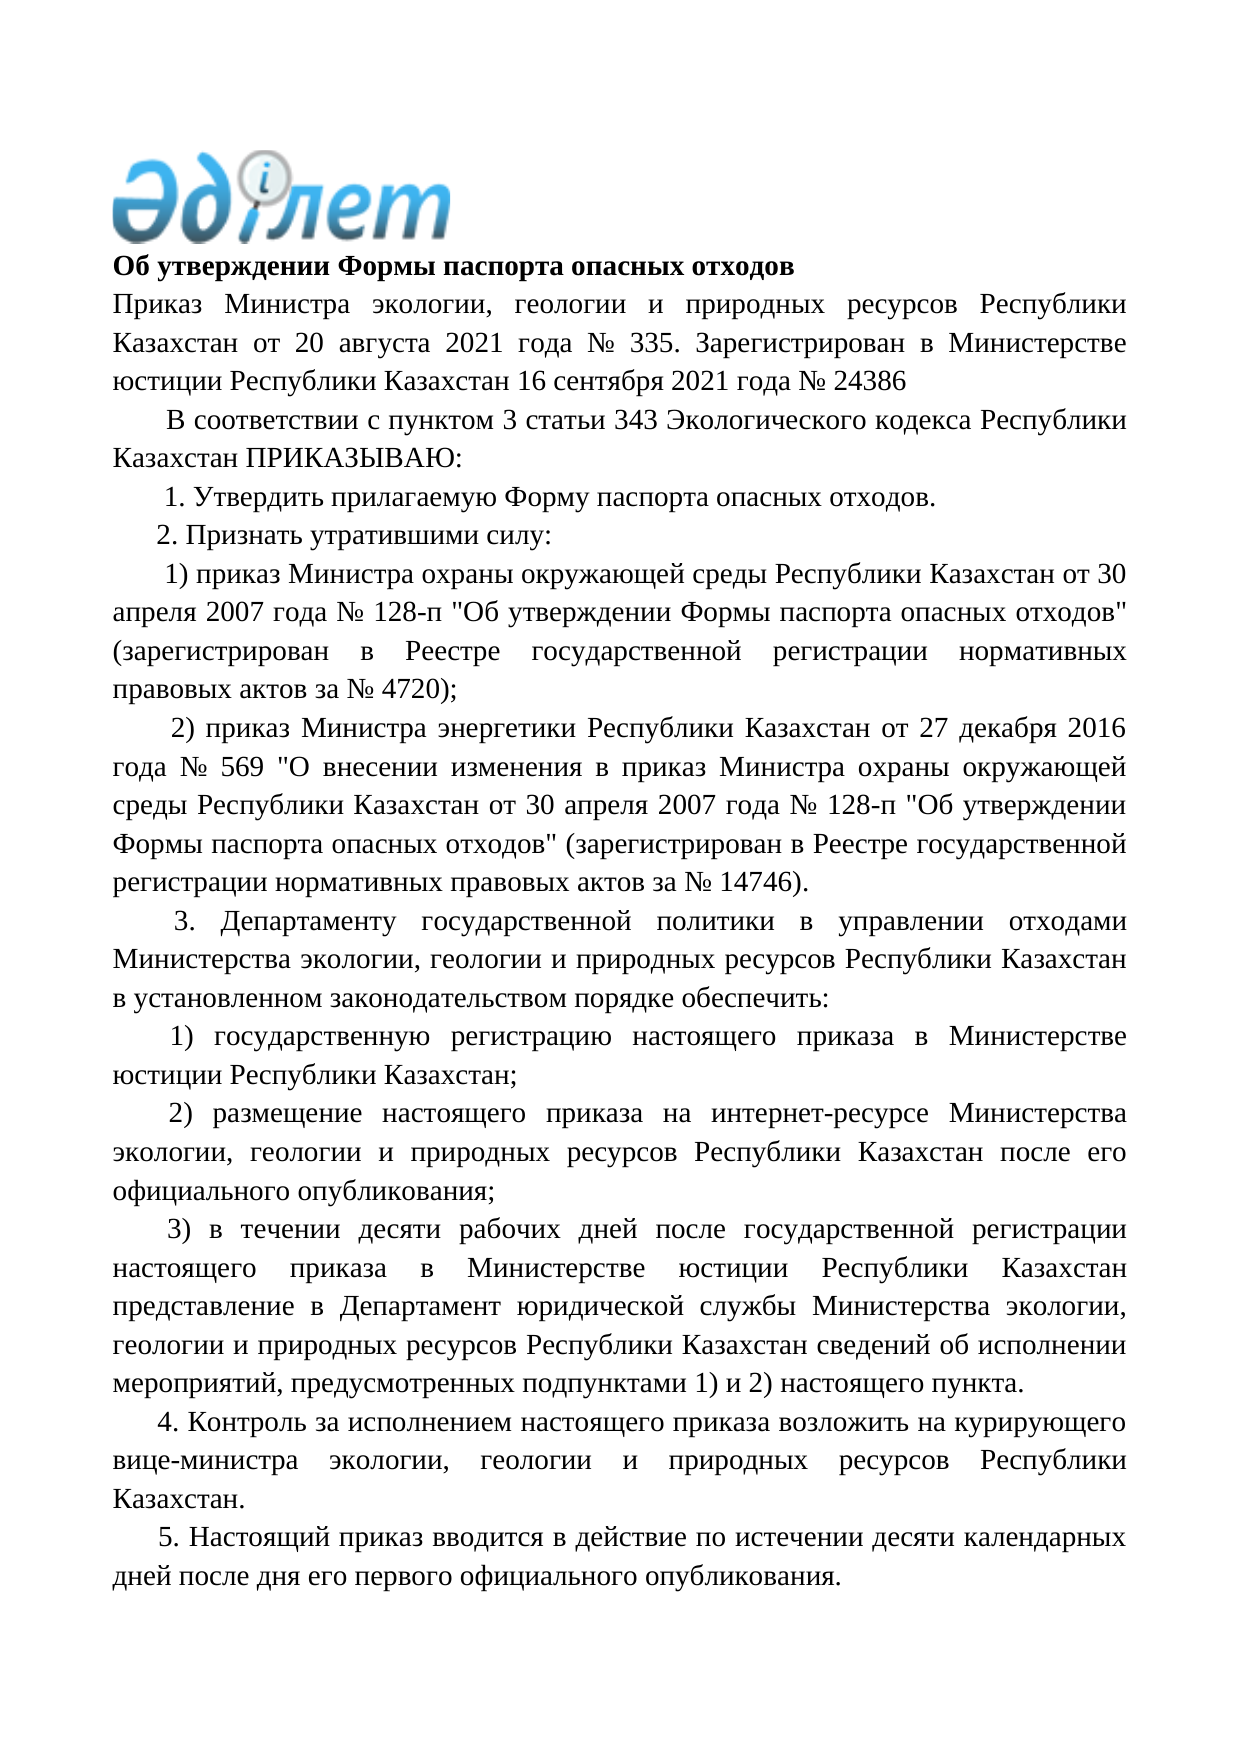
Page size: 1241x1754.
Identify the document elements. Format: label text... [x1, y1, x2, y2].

text 2) размещение настоящего приказа на интернет-ресурсе Министерства экологии, геологии и природных ресурсов Республики Казахстан после его официального опубликования; [112, 1096, 1128, 1206]
text 2. Признать утратившими силу: [112, 517, 1128, 551]
picture [112, 150, 451, 244]
text В соответствии с пунктом 3 статьи 343 Экологического кодекса Республики Казахстан ПРИКАЗЫВАЮ: [112, 402, 1128, 474]
text 3. Департаменту государственной политики в управлении отходами Министерства экологии, геологии и природных ресурсов Республики Казахстан в установленном законодательством порядке обеспечить: [112, 903, 1128, 1013]
text Приказ Министра экологии, геологии и природных ресурсов Республики Казахстан от 20 августа 2021 года № 335. Зарегистрирован в Министерстве юстиции Республики Казахстан 16 сентября 2021 года № 24386 [112, 286, 1128, 397]
text 5. Настоящий приказ вводится в действие по истечении десяти календарных дней после дня его первого официального опубликования. [112, 1519, 1128, 1592]
text 1. Утвердить прилагаемую Форму паспорта опасных отходов. [112, 479, 1128, 512]
text 4. Контроль за исполнением настоящего приказа возложить на курирующего вице-министра экологии, геологии и природных ресурсов Республики Казахстан. [112, 1404, 1128, 1514]
text 1) приказ Министра охраны окружающей среды Республики Казахстан от 30 апреля 2007 года № 128-п "Об утверждении Формы паспорта опасных отходов" (зарегистрирован в Реестре государственной регистрации нормативных правовых актов за № 4720); [112, 556, 1128, 705]
text 1) государственную регистрацию настоящего приказа в Министерстве юстиции Республики Казахстан; [112, 1018, 1128, 1091]
text 2) приказ Министра энергетики Республики Казахстан от 27 декабря 2016 года № 569 "О внесении изменения в приказ Министра охраны окружающей среды Республики Казахстан от 30 апреля 2007 года № 128-п "Об утверждении Формы паспорта опасных отходов" (зарегистрирован в Реестре государственной регистрации нормативных правовых актов за № 14746). [112, 710, 1128, 898]
text Об утверждении Формы паспорта опасных отходов [112, 248, 1128, 281]
text 3) в течении десяти рабочих дней после государственной регистрации настоящего приказа в Министерстве юстиции Республики Казахстан представление в Департамент юридической службы Министерства экологии, геологии и природных ресурсов Республики Казахстан сведений об исполнении мероприятий, предусмотренных подпунктами 1) и 2) настоящего пункта. [112, 1211, 1128, 1399]
